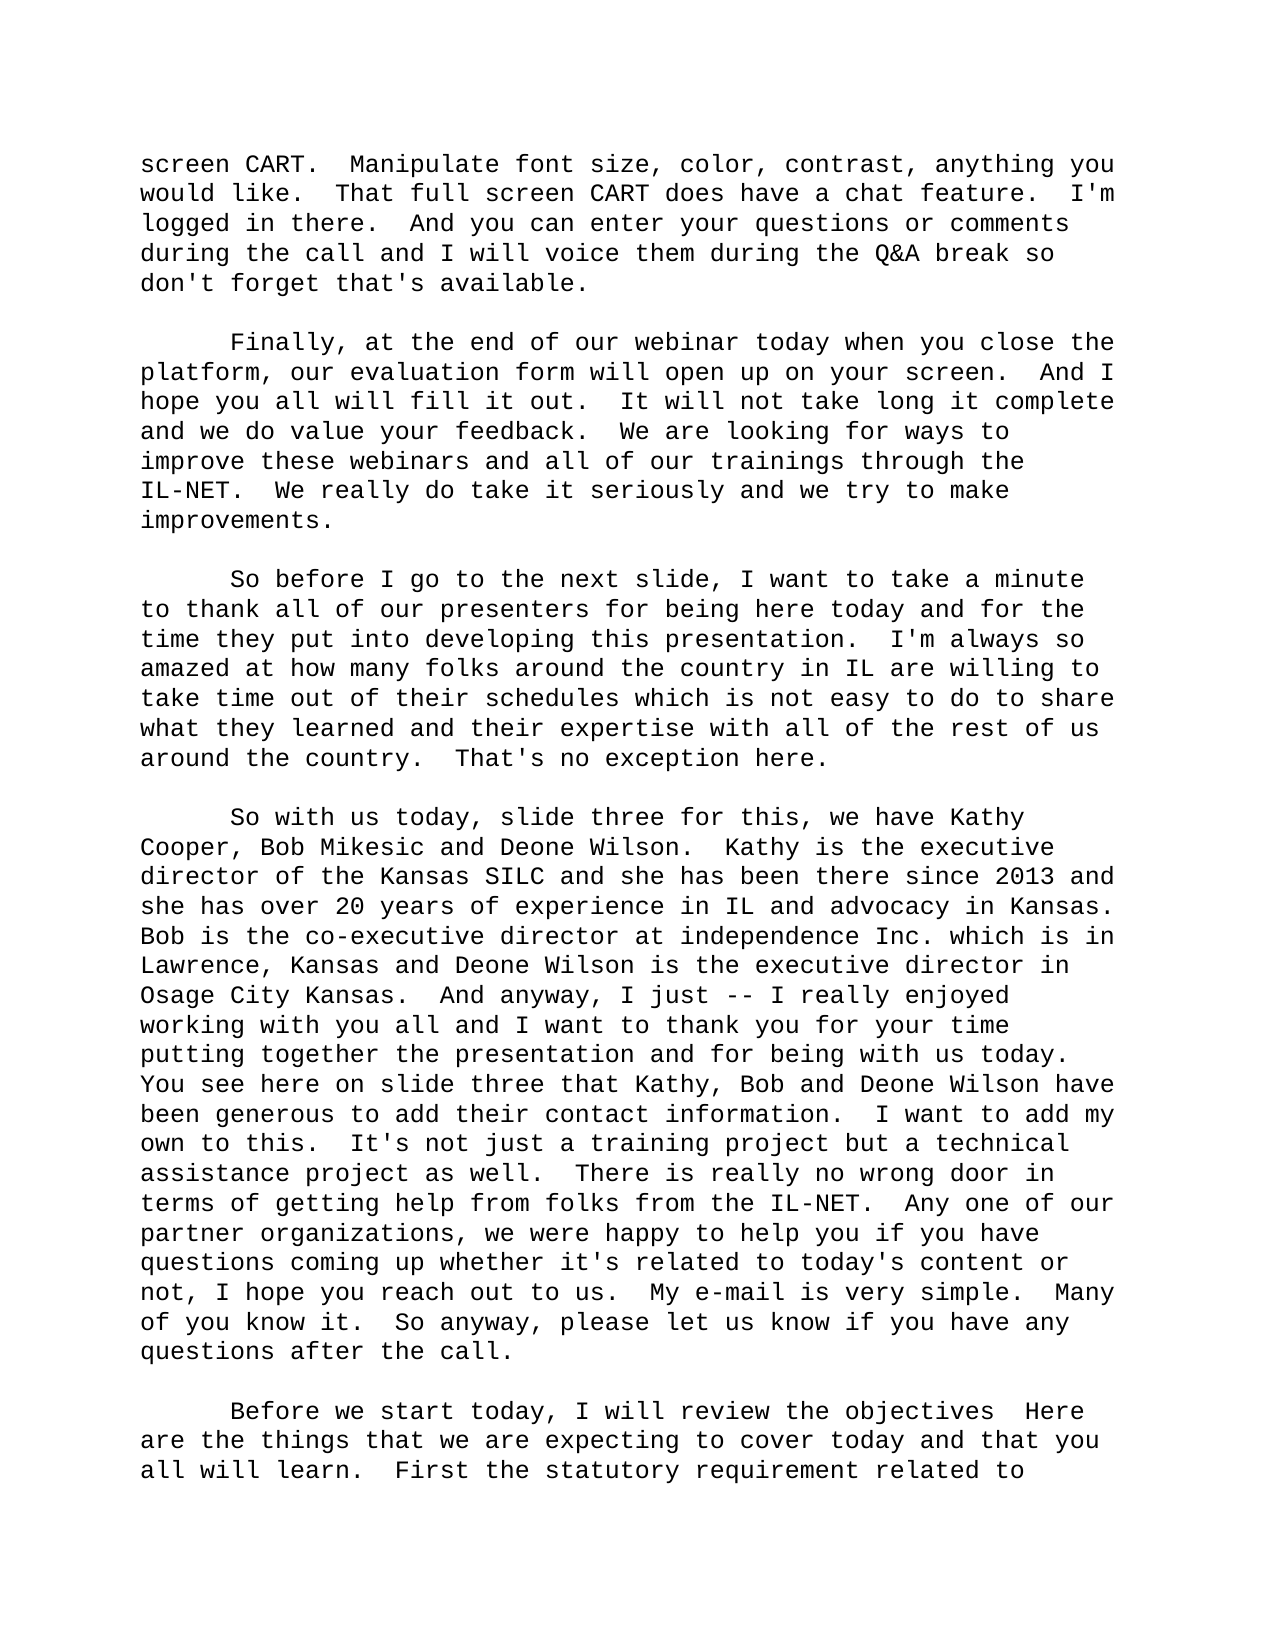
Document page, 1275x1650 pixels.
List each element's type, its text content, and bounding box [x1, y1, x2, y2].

text So before I go to the next slide, I want to take a minute to thank all of our presenters for being here today and for the time they put into developing this presentation. I'm always so amazed at how many folks around the country in IL are willing to take time out of their schedules which is not easy to do to share what they learned and their expertise with all of the rest of us around the country. That's no exception here. [140, 566, 1125, 773]
text Finally, at the end of our webinar today when you close the platform, our evaluation form will open up on your screen. And I hope you all will fill it out. It will not take long it complete and we do value your feedback. We are looking for ways to improve these webinars and all of our trainings through the IL-NET. We really do take it seriously and we try to make improvements. [140, 328, 1125, 536]
text So with us today, slide three for this, we have Kathy Cooper, Bob Mikesic and Deone Wilson. Kathy is the executive director of the Kansas SILC and she has been there since 2013 and she has over 20 years of experience in IL and advocacy in Kansas. Bob is the co-executive director at independence Inc. which is in Lawrence, Kansas and Deone Wilson is the executive director in Osage City Kansas. And anyway, I just -- I really enjoyed working with you all and I want to thank you for your time putting together the presentation and for being with us today. You see here on slide three that Kathy, Bob and Deone Wilson have been generous to add their contact information. I want to add my own to this. It's not just a training project but a technical assistance project as well. There is really no wrong door in terms of getting help from folks from the IL-NET. Any one of our partner organizations, we were happy to help you if you have questions coming up whether it's related to today's content or not, I hope you reach out to us. My e-mail is very simple. Many of you know it. So anyway, please let us know if you have any questions after the call. [140, 803, 1125, 1367]
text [140, 1397, 1125, 1486]
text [140, 150, 1125, 298]
